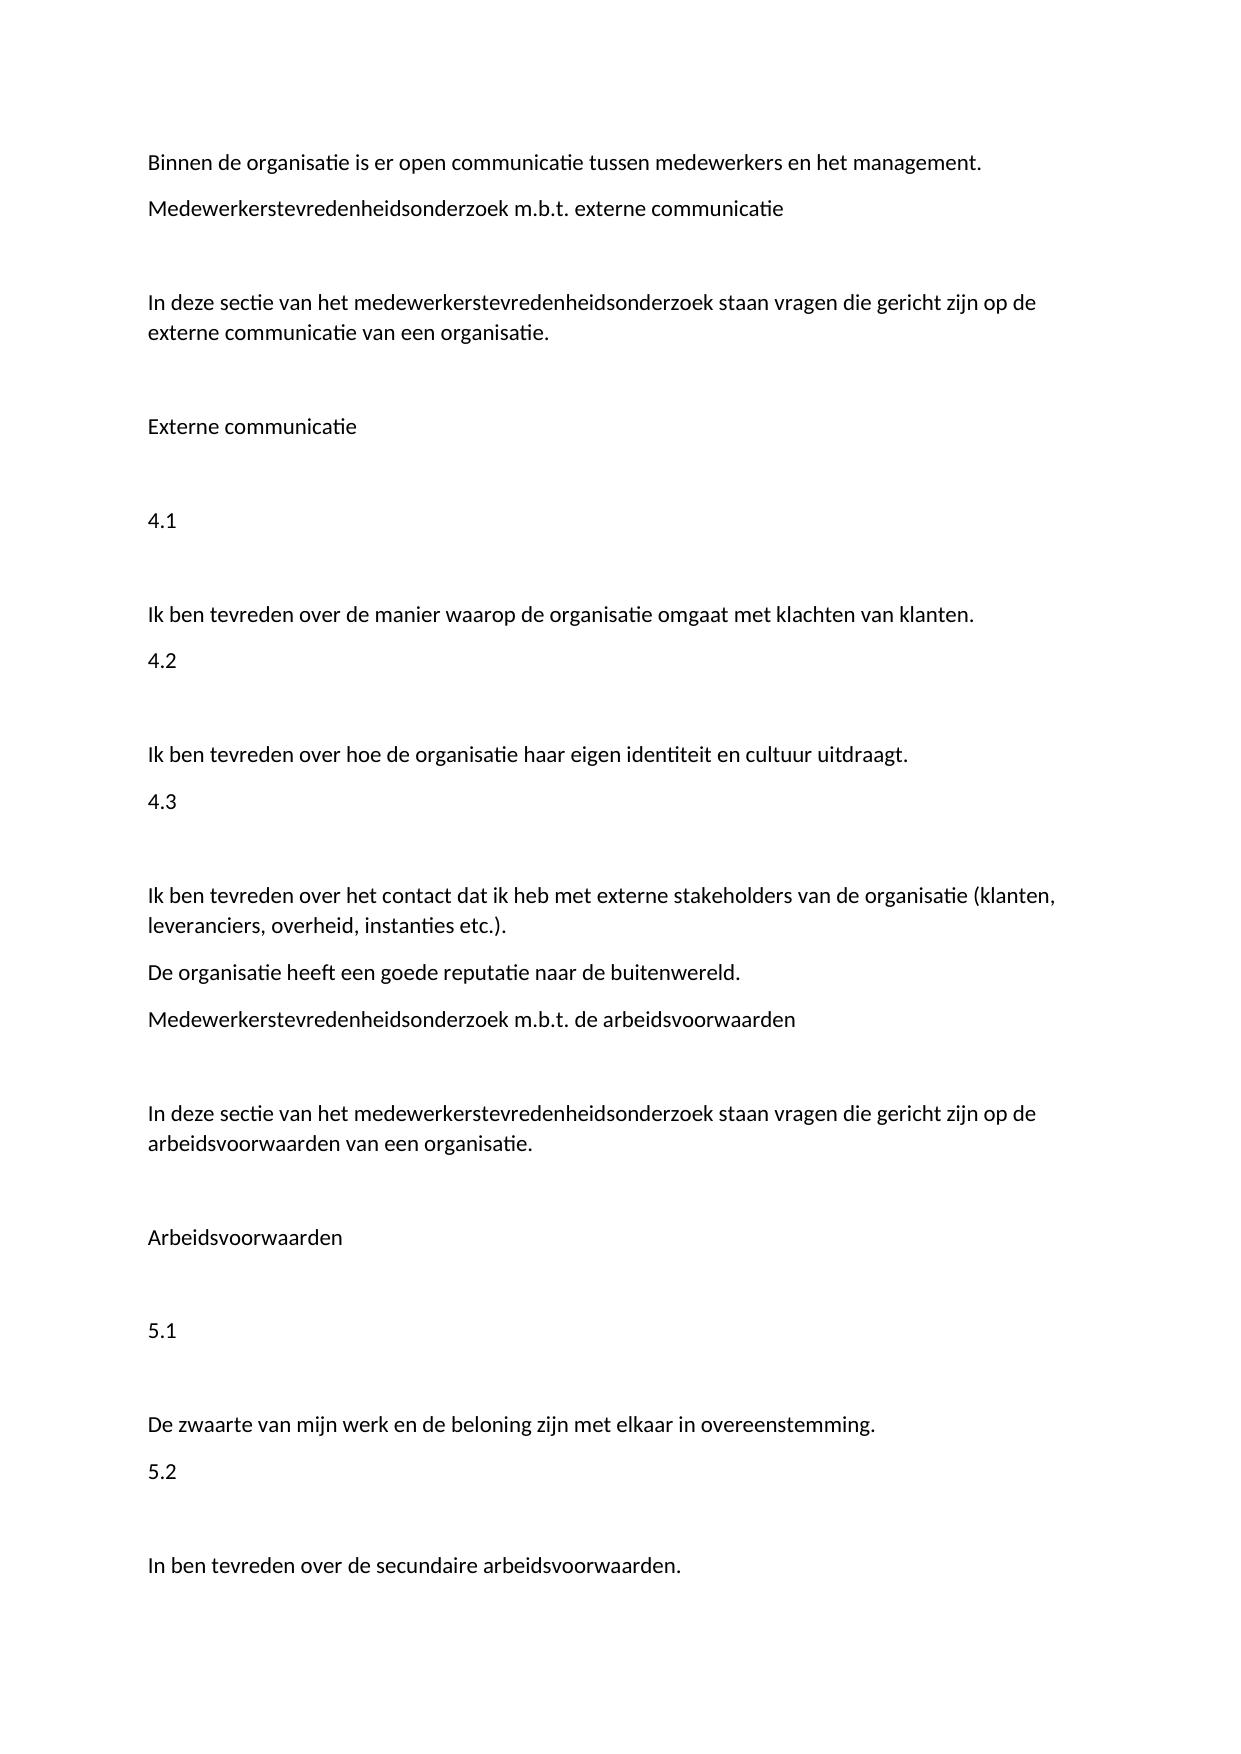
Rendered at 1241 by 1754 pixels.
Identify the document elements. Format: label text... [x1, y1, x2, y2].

text Ik ben tevreden over het contact dat ik heb met externe stakeholders van de organisatie (klanten, leveranciers, overheid, instanties etc.). [148, 881, 1093, 939]
text Binnen de organisatie is er open communicatie tussen medewerkers en het management. [148, 148, 1093, 176]
text In deze sectie van het medewerkerstevredenheidsonderzoek staan vragen die gericht zijn op de arbeidsvoorwaarden van een organisatie. [148, 1099, 1093, 1157]
text Ik ben tevreden over de manier waarop de organisatie omgaat met klachten van klanten. [148, 600, 1093, 628]
text 5.2 [148, 1457, 1093, 1485]
text Externe communicatie [148, 412, 1093, 440]
text In deze sectie van het medewerkerstevredenheidsonderzoek staan vragen die gericht zijn op de externe communicatie van een organisatie. [148, 288, 1093, 346]
text De zwaarte van mijn werk en de beloning zijn met elkaar in overeenstemming. [148, 1410, 1093, 1438]
text Medewerkerstevredenheidsonderzoek m.b.t. de arbeidsvoorwaarden [148, 1005, 1093, 1033]
text De organisatie heeft een goede reputatie naar de buitenwereld. [148, 958, 1093, 986]
text In ben tevreden over de secundaire arbeidsvoorwaarden. [148, 1551, 1093, 1579]
text 5.1 [148, 1316, 1093, 1344]
text Ik ben tevreden over hoe de organisatie haar eigen identiteit en cultuur uitdraagt. [148, 740, 1093, 768]
text 4.3 [148, 787, 1093, 815]
text 4.2 [148, 647, 1093, 674]
text Medewerkerstevredenheidsonderzoek m.b.t. externe communicatie [148, 194, 1093, 222]
text Arbeidsvoorwaarden [148, 1223, 1093, 1251]
text 4.1 [148, 506, 1093, 534]
